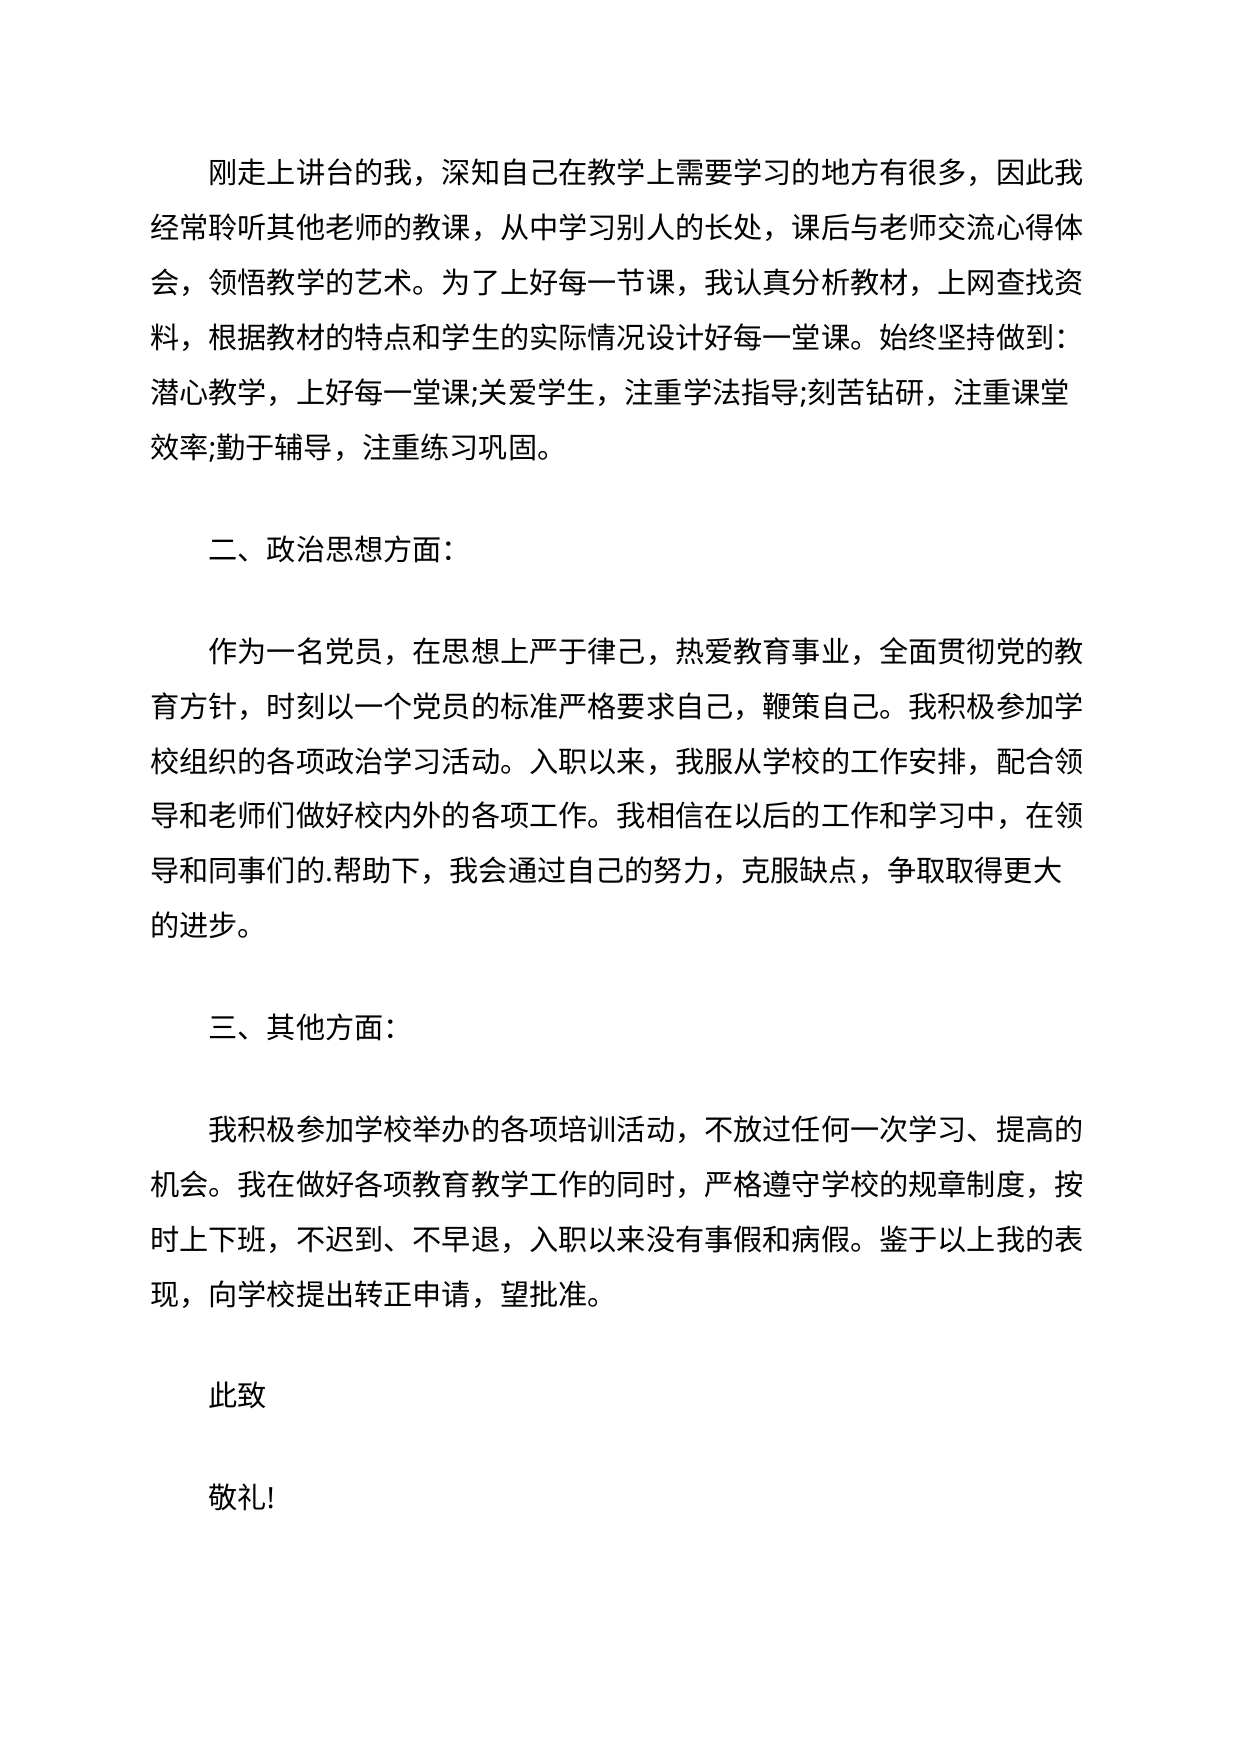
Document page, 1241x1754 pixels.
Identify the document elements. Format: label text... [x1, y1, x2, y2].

text 三、其他方面： [150, 1005, 1090, 1047]
text 此致 [150, 1373, 1090, 1415]
text 作为一名党员，在思想上严于律己，热爱教育事业，全面贯彻党的教育方针，时刻以一个党员的标准严格要求自己，鞭策自己。我积极参加学校组织的各项政治学习活动。入职以来，我服从学校的工作安排，配合领导和老师们做好校内外的各项工作。我相信在以后的工作和学习中，在领导和同事们的.帮助下，我会通过自己的努力，克服缺点，争取取得更大的进步。 [150, 628, 1090, 945]
text 我积极参加学校举办的各项培训活动，不放过任何一次学习、提高的机会。我在做好各项教育教学工作的同时，严格遵守学校的规章制度，按时上下班，不迟到、不早退，入职以来没有事假和病假。鉴于以上我的表现，向学校提出转正申请，望批准。 [150, 1106, 1090, 1313]
text 二、政治思想方面： [150, 527, 1090, 569]
text 刚走上讲台的我，深知自己在教学上需要学习的地方有很多，因此我经常聆听其他老师的教课，从中学习别人的长处，课后与老师交流心得体会，领悟教学的艺术。为了上好每一节课，我认真分析教材，上网查找资料，根据教材的特点和学生的实际情况设计好每一堂课。始终坚持做到：潜心教学，上好每一堂课;关爱学生，注重学法指导;刻苦钻研，注重课堂效率;勤于辅导，注重练习巩固。 [150, 150, 1090, 467]
text 敬礼! [150, 1475, 1090, 1517]
